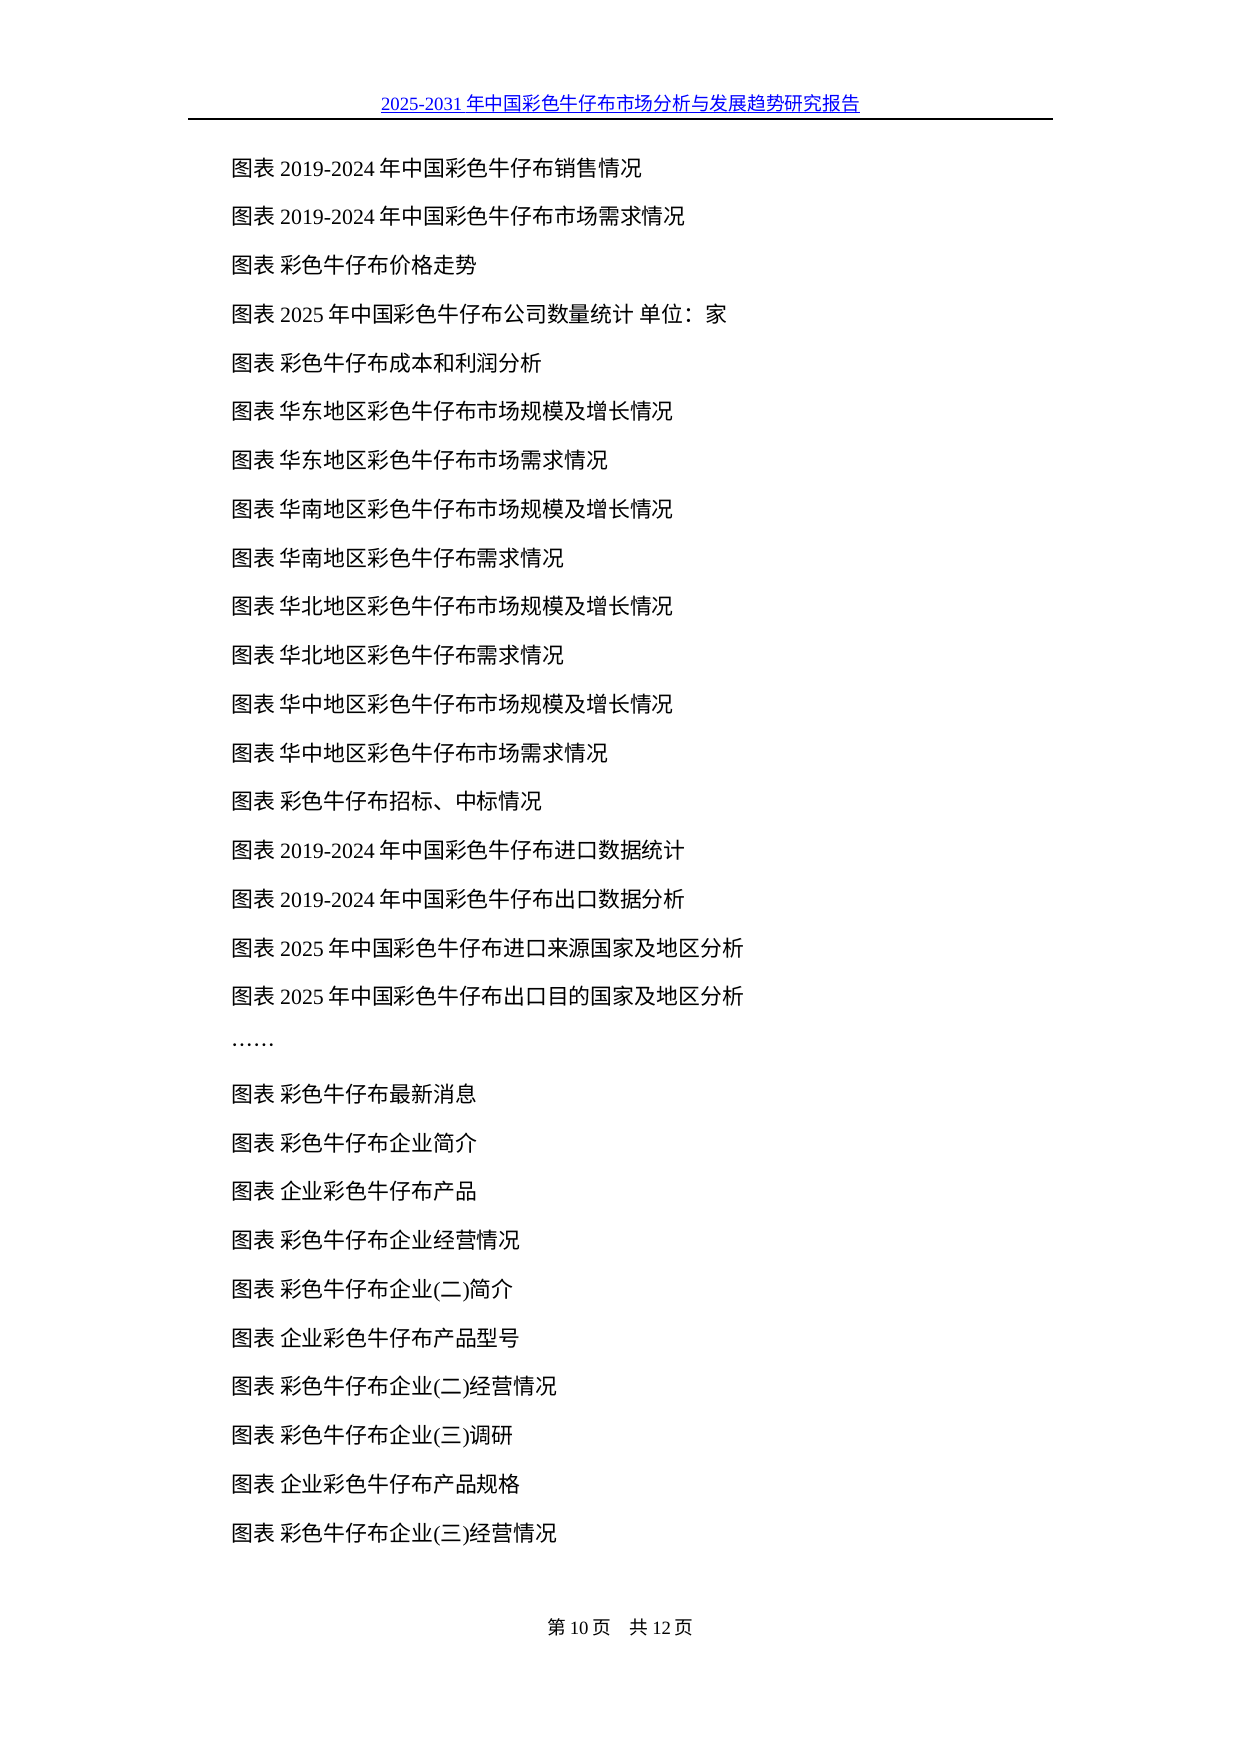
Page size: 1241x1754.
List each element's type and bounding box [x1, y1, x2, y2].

text [187, 150, 1053, 1548]
